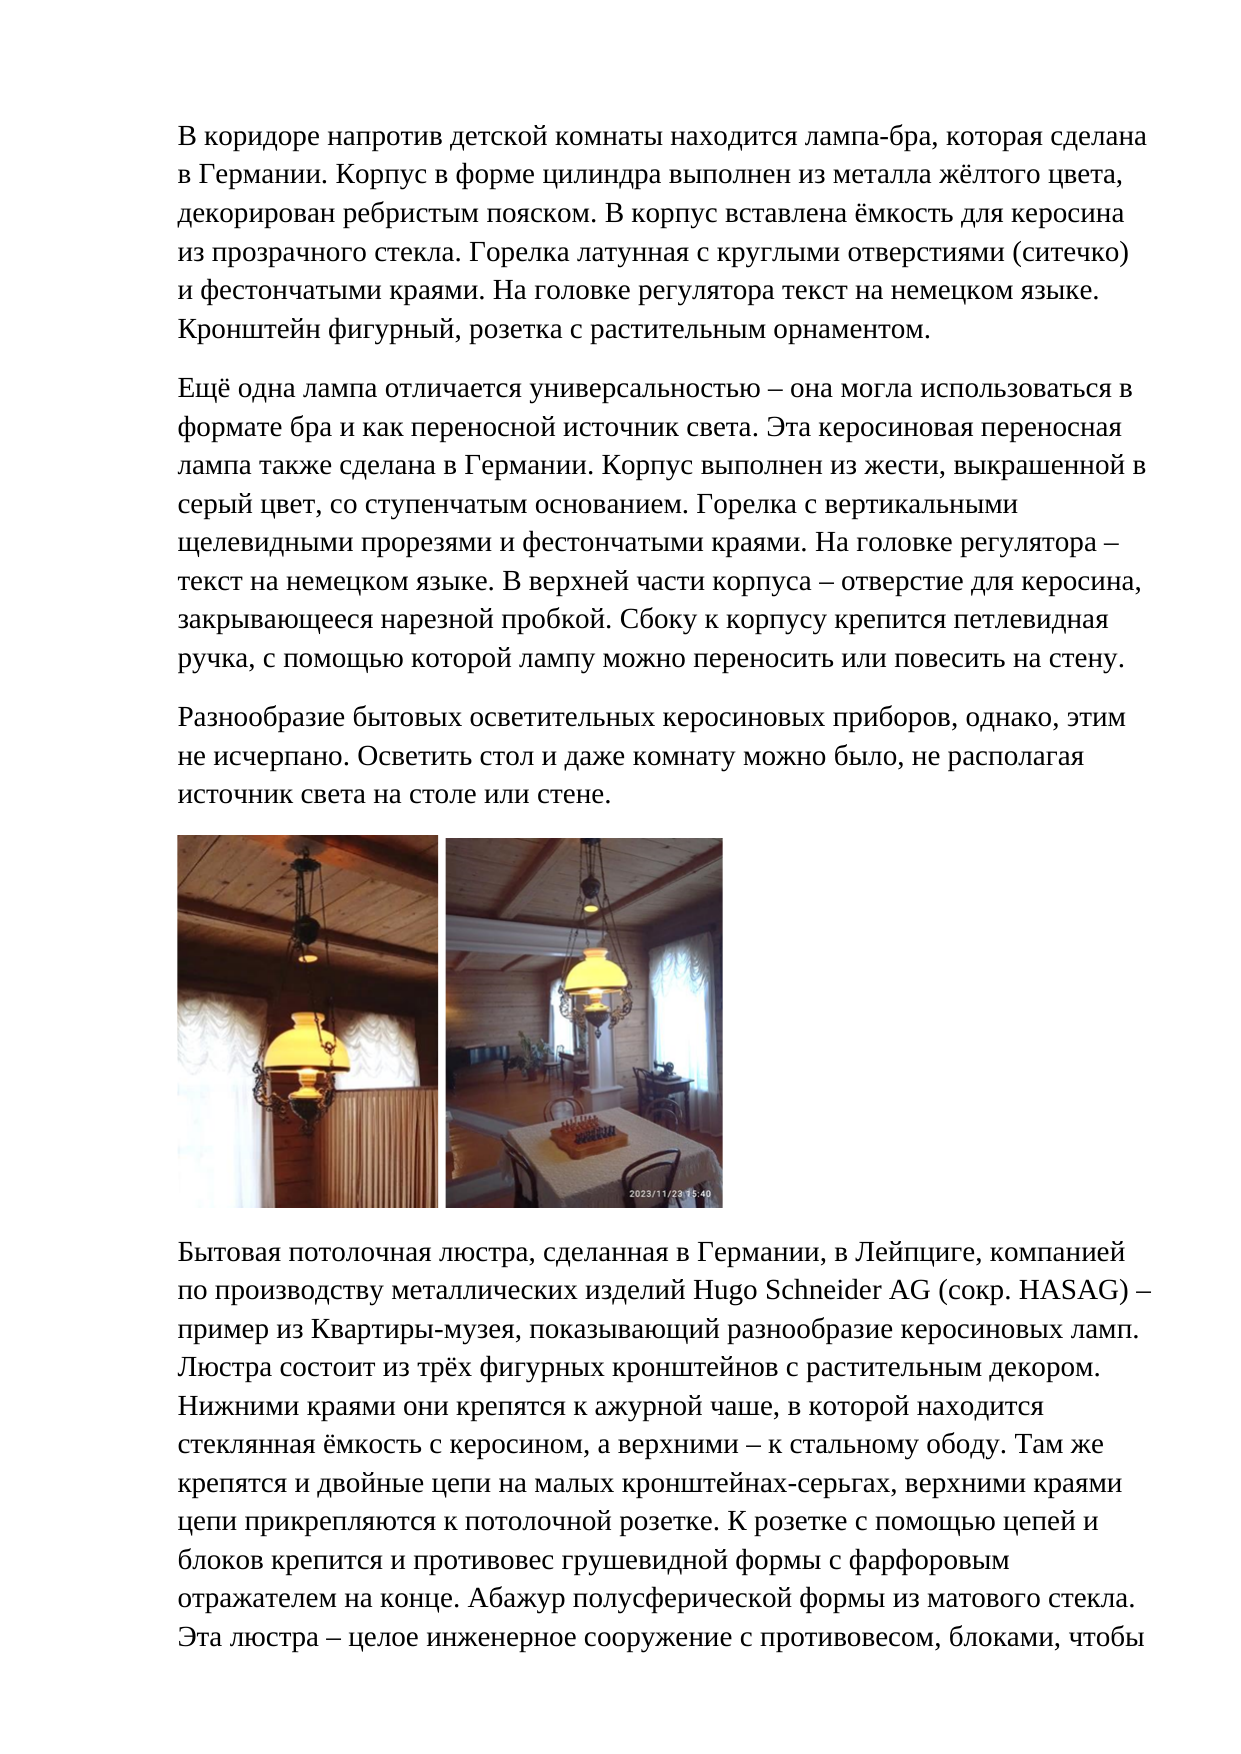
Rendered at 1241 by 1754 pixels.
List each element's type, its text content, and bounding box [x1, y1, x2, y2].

picture [177, 835, 439, 1208]
picture [445, 838, 723, 1208]
text Ещё одна лампа отличается универсальностью – она могла использоваться в формате бра и как переносной источник света. Эта керосиновая переносная лампа также сделана в Германии. Корпус выполнен из жести, выкрашенной в серый цвет, со ступенчатым основанием. Горелка с вертикальными щелевидными прорезями и фестончатыми краями. На головке регулятора – текст на немецком языке. В верхней части корпуса – отверстие для керосина, закрывающееся нарезной пробкой. Сбоку к корпусу крепится петлевидная ручка, с помощью которой лампу можно переносить или повесить на стену. [177, 370, 1152, 673]
text Разнообразие бытовых осветительных керосиновых приборов, однако, этим не исчерпано. Осветить стол и даже комнату можно было, не располагая источник света на столе или стене. [177, 699, 1152, 810]
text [177, 1234, 1152, 1653]
text В коридоре напротив детской комнаты находится лампа-бра, которая сделана в Германии. Корпус в форме цилиндра выполнен из металла жёлтого цвета, декорирован ребристым пояском. В корпус вставлена ёмкость для керосина из прозрачного стекла. Горелка латунная с круглыми отверстиями (ситечко) и фестончатыми краями. На головке регулятора текст на немецком языке. Кронштейн фигурный, розетка с растительным орнаментом. [177, 118, 1152, 344]
